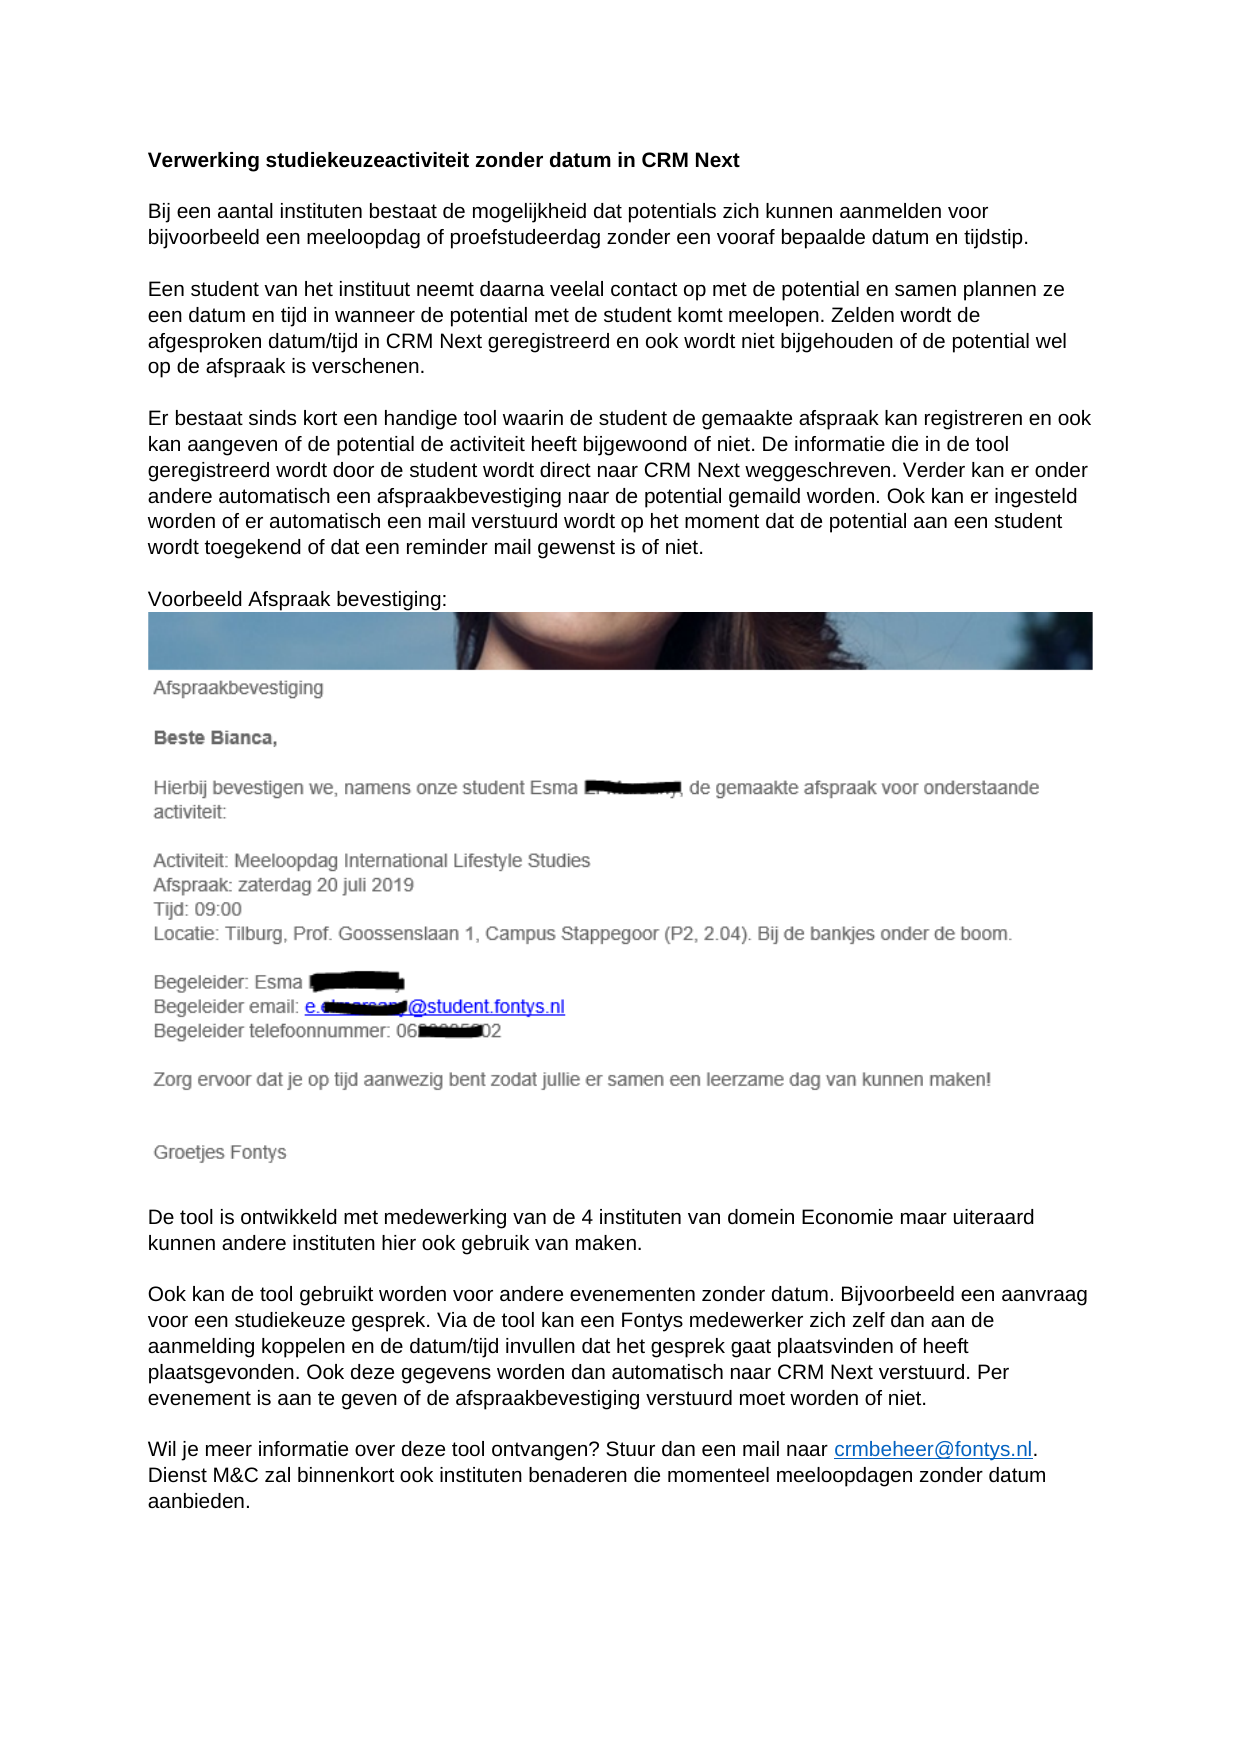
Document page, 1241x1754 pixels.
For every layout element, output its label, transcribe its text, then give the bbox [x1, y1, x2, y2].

picture [147, 612, 1093, 1186]
text De tool is ontwikkeld met medewerking van de 4 instituten van domein Economie maar uiteraard kunnen andere instituten hier ook gebruik van maken. Ook kan de tool gebruikt worden voor andere evenementen zonder datum. Bijvoorbeeld een aanvraag voor een studiekeuze gesprek. Via de tool kan een Fontys medewerker zich zelf dan aan de aanmelding koppelen en de datum/tijd invullen dat het gesprek gaat plaatsvinden of heeft plaatsgevonden. Ook deze gegevens worden dan automatisch naar CRM Next verstuurd. Per evenement is aan te geven of de afspraakbevestiging verstuurd moet worden of niet. Wil je meer informatie over deze tool ontvangen? Stuur dan een mail naar crmbeheer@fontys.nl. Dienst M&C zal binnenkort ook instituten benaderen die momenteel meeloopdagen zonder datum aanbieden. [148, 1205, 1093, 1569]
text Verwerking studiekeuzeactiviteit zonder datum in CRM Next Bij een aantal instituten bestaat de mogelijkheid dat potentials zich kunnen aanmelden voor bijvoorbeeld een meeloopdag of proefstudeerdag zonder een vooraf bepaalde datum en tijdstip. Een student van het instituut neemt daarna veelal contact op met de potential en samen plannen ze een datum en tijd in wanneer de potential met de student komt meelopen. Zelden wordt de afgesproken datum/tijd in CRM Next geregistreerd en ook wordt niet bijgehouden of de potential wel op de afspraak is verschenen. Er bestaat sinds kort een handige tool waarin de student de gemaakte afspraak kan registreren en ook kan aangeven of de potential de activiteit heeft bijgewoond of niet. De informatie die in de tool geregistreerd wordt door de student wordt direct naar CRM Next weggeschreven. Verder kan er onder andere automatisch een afspraakbevestiging naar de potential gemaild worden. Ook kan er ingesteld worden of er automatisch een mail verstuurd wordt op het moment dat de potential aan een student wordt toegekend of dat een reminder mail gewenst is of niet. Voorbeeld Afspraak bevestiging: [148, 148, 1093, 612]
